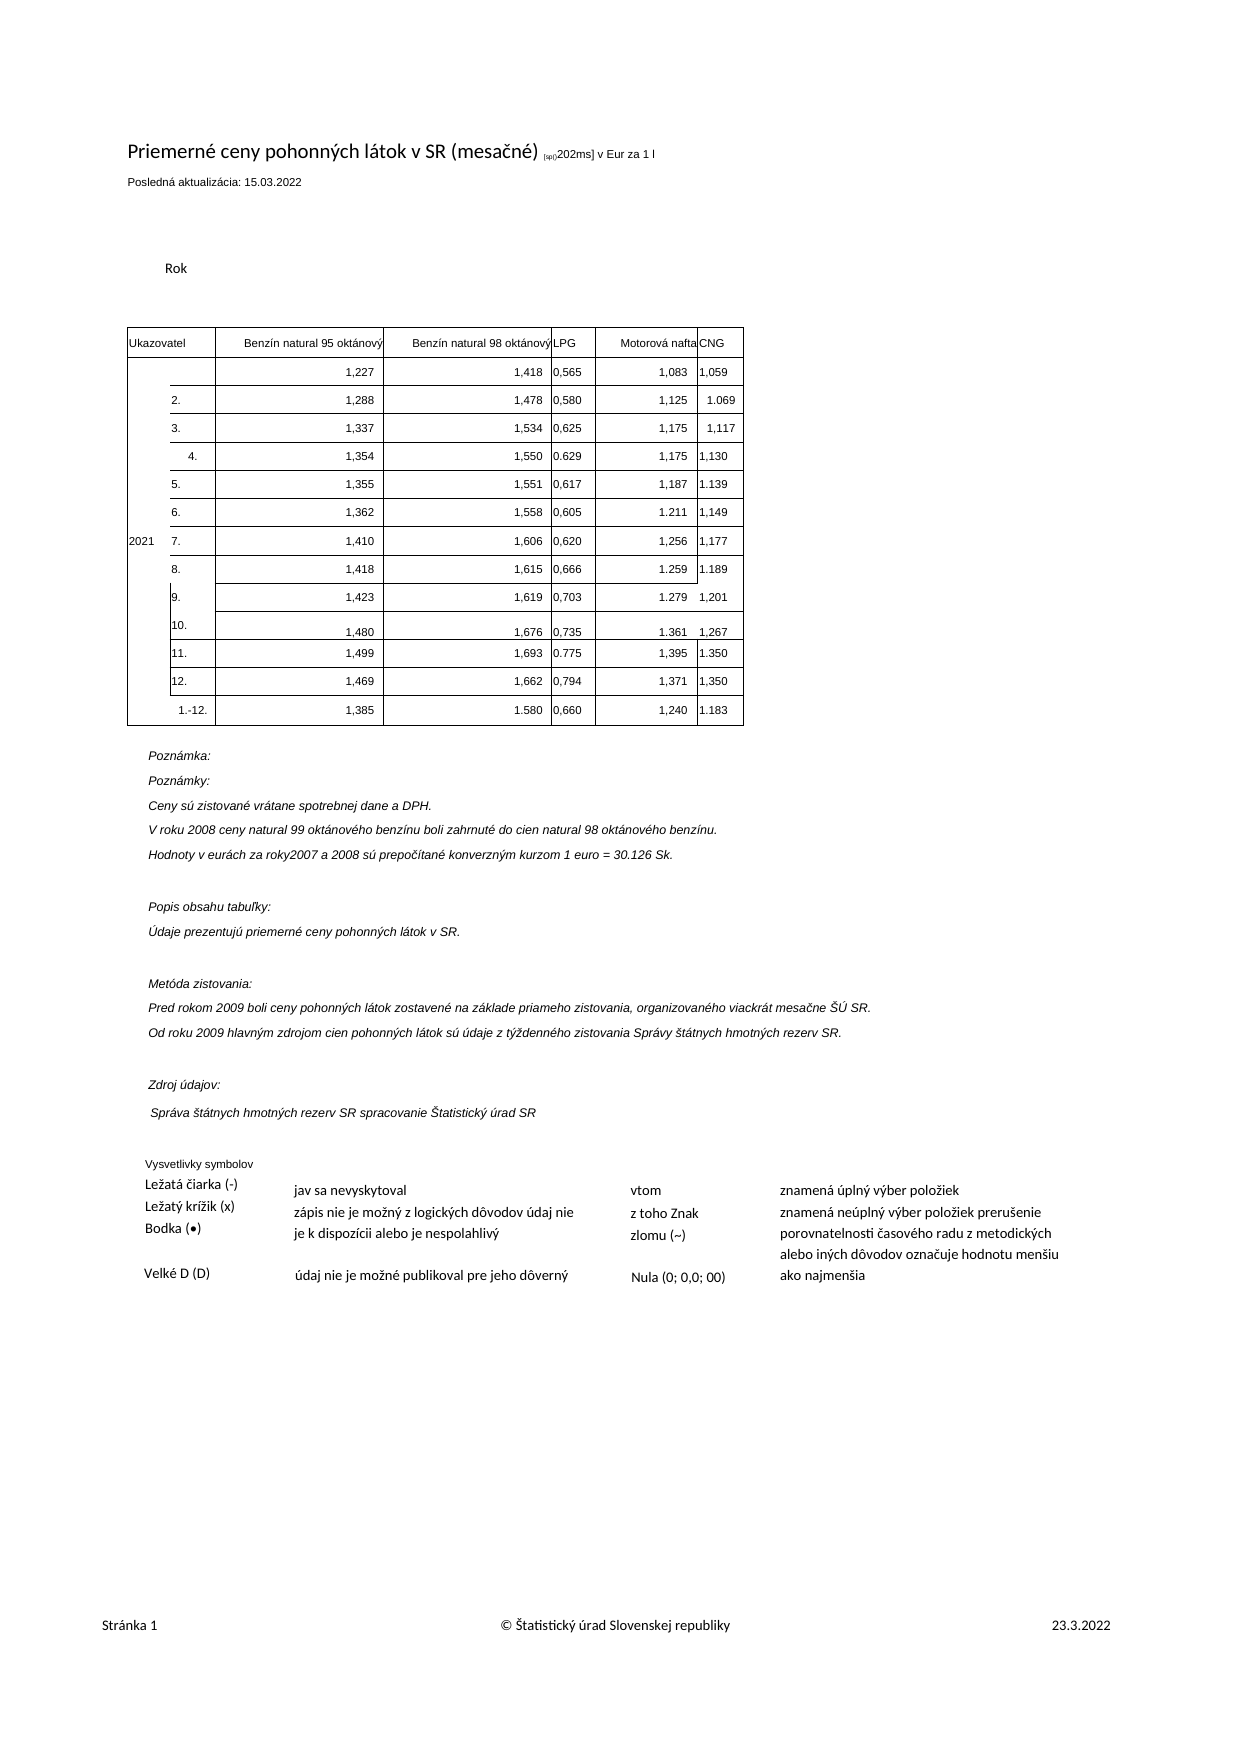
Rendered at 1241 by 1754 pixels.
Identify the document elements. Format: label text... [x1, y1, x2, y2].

table_cell 1.350 [698, 640, 743, 667]
table_cell 1,395 [596, 640, 697, 667]
text Zdroj údajov: [127, 1078, 1080, 1092]
table_cell 1,478 [384, 386, 551, 413]
table_cell 1.259 [596, 556, 697, 582]
table_cell 1.139 [698, 471, 743, 498]
table_cell 0,565 [552, 358, 595, 385]
table_cell 2021 [128, 358, 170, 724]
table_cell 1.211 [596, 499, 697, 526]
table_cell 0,660 [552, 696, 595, 724]
table_cell 1,187 [596, 471, 697, 498]
table_cell 1,662 [384, 668, 551, 695]
table_cell 1,288 [216, 386, 383, 413]
text Od roku 2009 hlavným zdrojom cien pohonných látok sú údaje z týždenného zistovania Správy štátnych hmotných rezerv SR. [127, 1026, 1080, 1040]
text Poznámky: [127, 773, 1080, 788]
table_cell 1,125 [596, 386, 697, 413]
table_header LPG [552, 328, 595, 357]
table_cell 1,201 [698, 583, 743, 611]
table_header CNG [698, 328, 743, 357]
table_cell 1,362 [216, 499, 383, 526]
table_cell 0,617 [552, 471, 595, 498]
table_cell 1.069 [698, 386, 743, 413]
table_cell 11. [171, 640, 215, 667]
table_cell 1,534 [384, 414, 551, 442]
table_cell 1,418 [216, 556, 383, 582]
table_cell 1,423 [216, 584, 383, 611]
table_cell 1,693 [384, 640, 551, 667]
table_cell 1.183 [698, 696, 743, 724]
table_cell 2. [170, 386, 215, 413]
table_cell 0,703 [552, 584, 595, 611]
table_cell 0.775 [552, 640, 595, 667]
table_cell 1,059 [698, 358, 743, 385]
table_cell 5. [170, 471, 215, 498]
table_cell 1,676 [384, 612, 551, 638]
table_cell 9. 10. [171, 583, 215, 638]
table_cell 1,469 [216, 668, 383, 695]
table_cell 1,256 [596, 527, 697, 554]
table_cell 1,551 [384, 471, 551, 498]
table_cell 6. [170, 499, 215, 526]
table_header Benzín natural 98 oktánový [384, 328, 551, 357]
table_cell 1,240 [596, 696, 697, 724]
text Hodnoty v eurách za roky2007 a 2008 sú prepočítané konverzným kurzom 1 euro = 30.126 Sk. [127, 848, 1080, 862]
table_header Motorová nafta [596, 328, 697, 357]
table_cell 4. [170, 443, 215, 470]
table_cell 1,355 [216, 471, 383, 498]
table_cell 3. [170, 414, 215, 442]
table_cell 1,385 [216, 696, 383, 724]
text Údaje prezentujú priemerné ceny pohonných látok v SR. [127, 924, 1080, 939]
table_cell 1,177 [698, 527, 743, 554]
table_cell 1,499 [216, 640, 383, 667]
text V roku 2008 ceny natural 99 oktánového benzínu boli zahrnuté do cien natural 98 oktánového benzínu. [127, 823, 1080, 837]
text Posledná aktualizácia: 15.03.2022 [127, 175, 1080, 189]
table_cell 1,615 [384, 556, 551, 582]
table_cell [170, 358, 215, 385]
table_cell 0,666 [552, 556, 595, 582]
table_cell 1,606 [384, 527, 551, 554]
table_cell 0,620 [552, 527, 595, 554]
table_cell 1,550 [384, 443, 551, 470]
table_cell 1,350 [698, 668, 743, 695]
table_cell 1,130 [698, 443, 743, 470]
table_cell 1,410 [216, 527, 383, 554]
table_cell 1,175 [596, 443, 697, 470]
table_cell 0,735 [552, 612, 595, 638]
table_cell 0.629 [552, 443, 595, 470]
table_cell 1,149 [698, 499, 743, 526]
table_cell 0,794 [552, 668, 595, 695]
table_cell 1,117 [698, 414, 743, 442]
table_cell 1,480 [216, 612, 383, 638]
text Priemerné ceny pohonných látok v SR (mesačné) [sp()202ms] v Eur za 1 l [127, 138, 1080, 164]
table_cell 1,418 [384, 358, 551, 385]
table_cell 1,354 [216, 443, 383, 470]
table_cell 1.361 [596, 612, 698, 638]
table_cell 1,083 [596, 358, 697, 385]
text Správa štátnych hmotných rezerv SR spracovanie Štatistický úrad SR [148, 1105, 1080, 1119]
text Poznámka: [127, 748, 1080, 763]
table_cell 8. [170, 556, 215, 582]
table_cell 1,619 [384, 584, 551, 611]
table_header Benzín natural 95 oktánový [216, 328, 383, 357]
table_cell 0,625 [552, 414, 595, 442]
table_cell 7. [170, 527, 215, 554]
table_cell 1.580 [384, 696, 551, 724]
table_cell 0,580 [552, 386, 595, 413]
table_cell 1.189 [698, 556, 743, 582]
table_cell 1,337 [216, 414, 383, 442]
text Rok [127, 259, 1080, 277]
table_cell 1,227 [216, 358, 383, 385]
text Popis obsahu tabuľky: [127, 899, 1080, 914]
table_header Ukazovatel [128, 328, 215, 357]
table_cell 1.279 [596, 584, 698, 611]
table_cell 1,371 [596, 668, 697, 695]
table_cell 12. [171, 668, 215, 695]
table_cell 1,175 [596, 414, 697, 442]
table_cell 0,605 [552, 499, 595, 526]
table_cell 1.-12. [170, 696, 215, 724]
table_cell 1,267 [698, 612, 743, 638]
text Pred rokom 2009 boli ceny pohonných látok zostavené na základe priameho zistovania, organizovaného viackrát mesačne ŠÚ SR. [127, 1001, 1080, 1015]
table_cell 1,558 [384, 499, 551, 526]
text Ceny sú zistované vrátane spotrebnej dane a DPH. [127, 798, 1080, 812]
text Metóda zistovania: [127, 976, 1080, 991]
